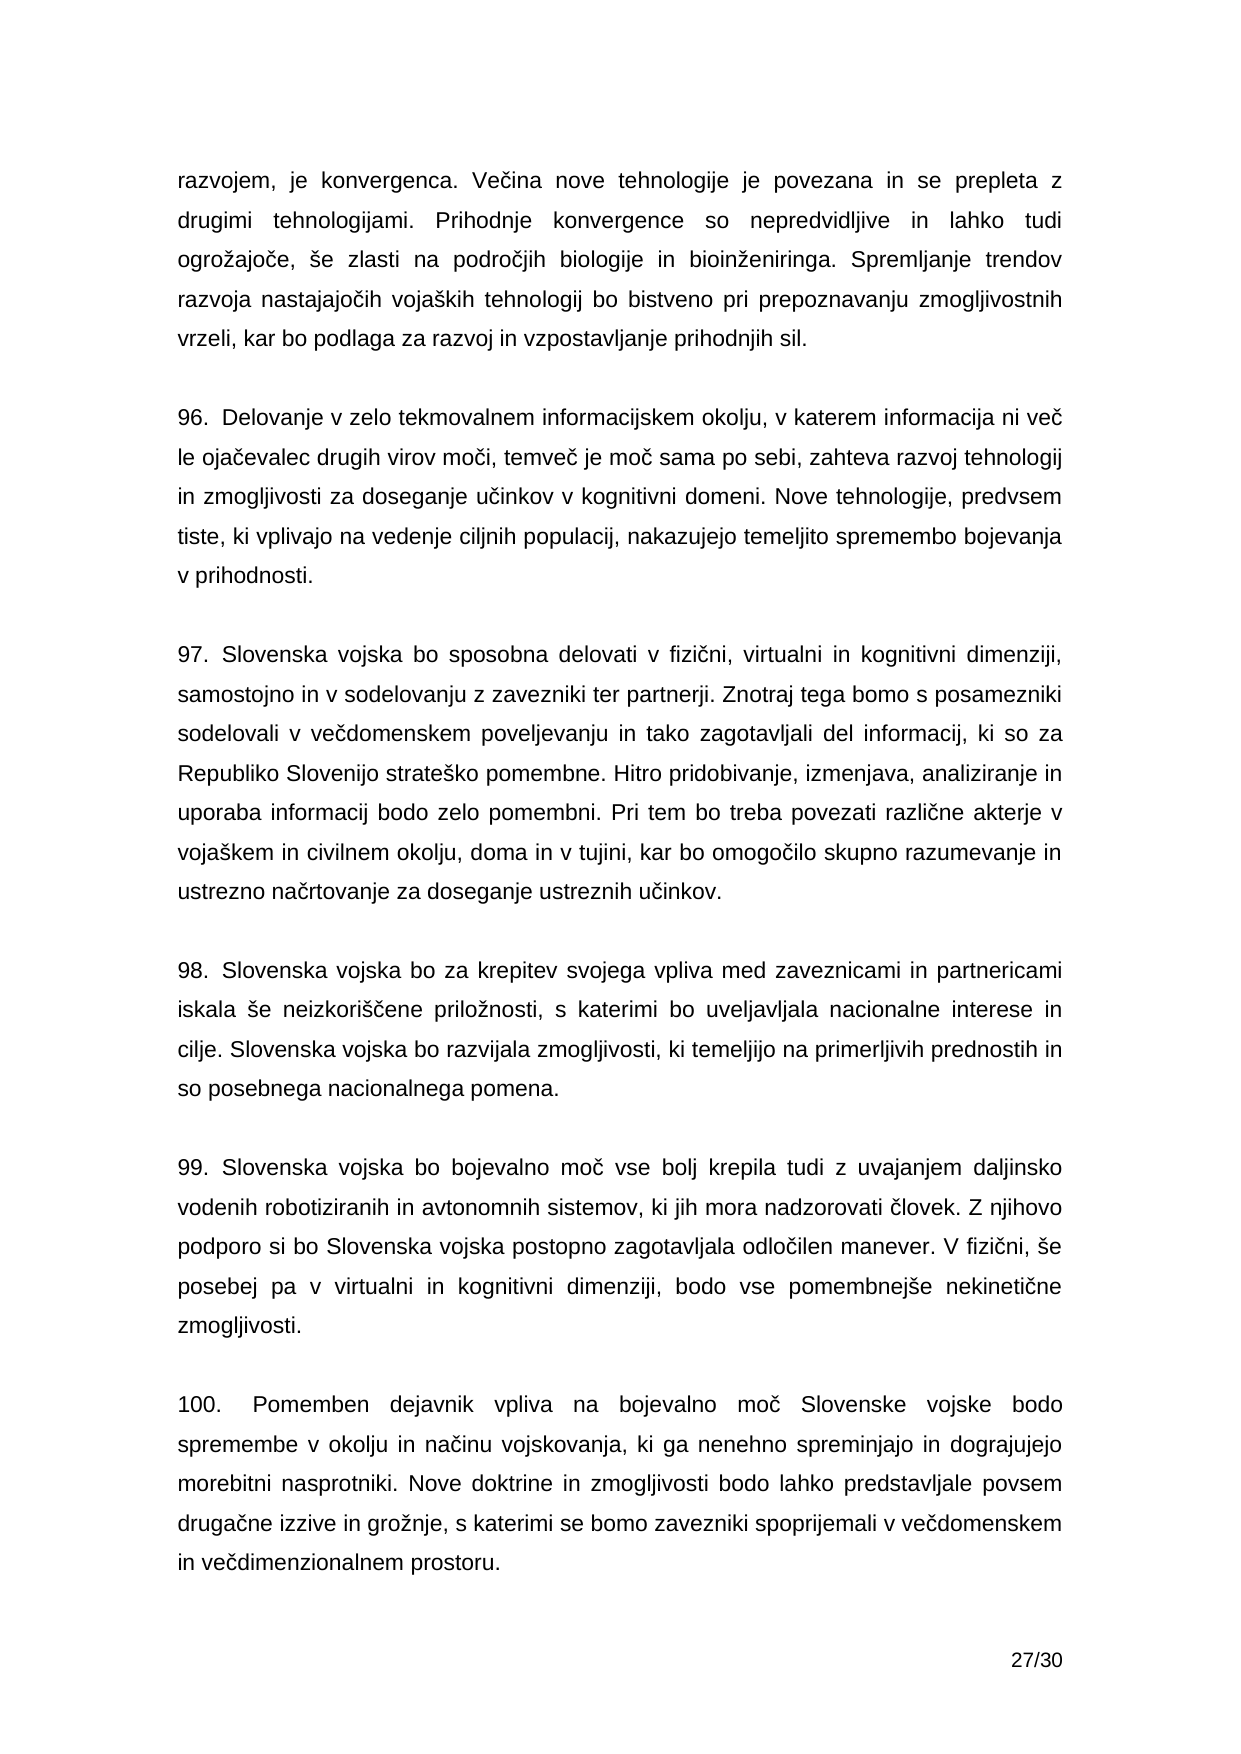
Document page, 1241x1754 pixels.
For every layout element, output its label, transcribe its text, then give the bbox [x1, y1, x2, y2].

list Pomemben dejavnik vpliva na bojevalno moč Slovenske vojske bodo spremembe v okolju in načinu vojskovanja, ki ga nenehno spreminjajo in dograjujejo morebitni nasprotniki. Nove doktrine in zmogljivosti bodo lahko predstavljale povsem drugačne izzive in grožnje, s katerimi se bomo zavezniki spoprijemali v večdomenskem in večdimenzionalnem prostoru. [177, 1391, 1063, 1576]
list Slovenska vojska bo bojevalno moč vse bolj krepila tudi z uvajanjem daljinsko vodenih robotiziranih in avtonomnih sistemov, ki jih mora nadzorovati človek. Z njihovo podporo si bo Slovenska vojska postopno zagotavljala odločilen manever. V fizični, še posebej pa v virtualni in kognitivni dimenziji, bodo vse pomembnejše nekinetične zmogljivosti. [177, 1154, 1063, 1339]
list Delovanje v zelo tekmovalnem informacijskem okolju, v katerem informacija ni več le ojačevalec drugih virov moči, temveč je moč sama po sebi, zahteva razvoj tehnologij in zmogljivosti za doseganje učinkov v kognitivni domeni. Nove tehnologije, predvsem tiste, ki vplivajo na vedenje ciljnih populacij, nakazujejo temeljito spremembo bojevanja v prihodnosti. [177, 404, 1063, 588]
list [177, 167, 1063, 352]
list Slovenska vojska bo za krepitev svojega vpliva med zaveznicami in partnericami iskala še neizkoriščene priložnosti, s katerimi bo uveljavljala nacionalne interese in cilje. Slovenska vojska bo razvijala zmogljivosti, ki temeljijo na primerljivih prednostih in so posebnega nacionalnega pomena. [177, 957, 1063, 1102]
list Slovenska vojska bo sposobna delovati v fizični, virtualni in kognitivni dimenziji, samostojno in v sodelovanju z zavezniki ter partnerji. Znotraj tega bomo s posamezniki sodelovali v večdomenskem poveljevanju in tako zagotavljali del informacij, ki so za Republiko Slovenijo strateško pomembne. Hitro pridobivanje, izmenjava, analiziranje in uporaba informacij bodo zelo pomembni. Pri tem bo treba povezati različne akterje v vojaškem in civilnem okolju, doma in v tujini, kar bo omogočilo skupno razumevanje in ustrezno načrtovanje za doseganje ustreznih učinkov. [177, 641, 1063, 904]
